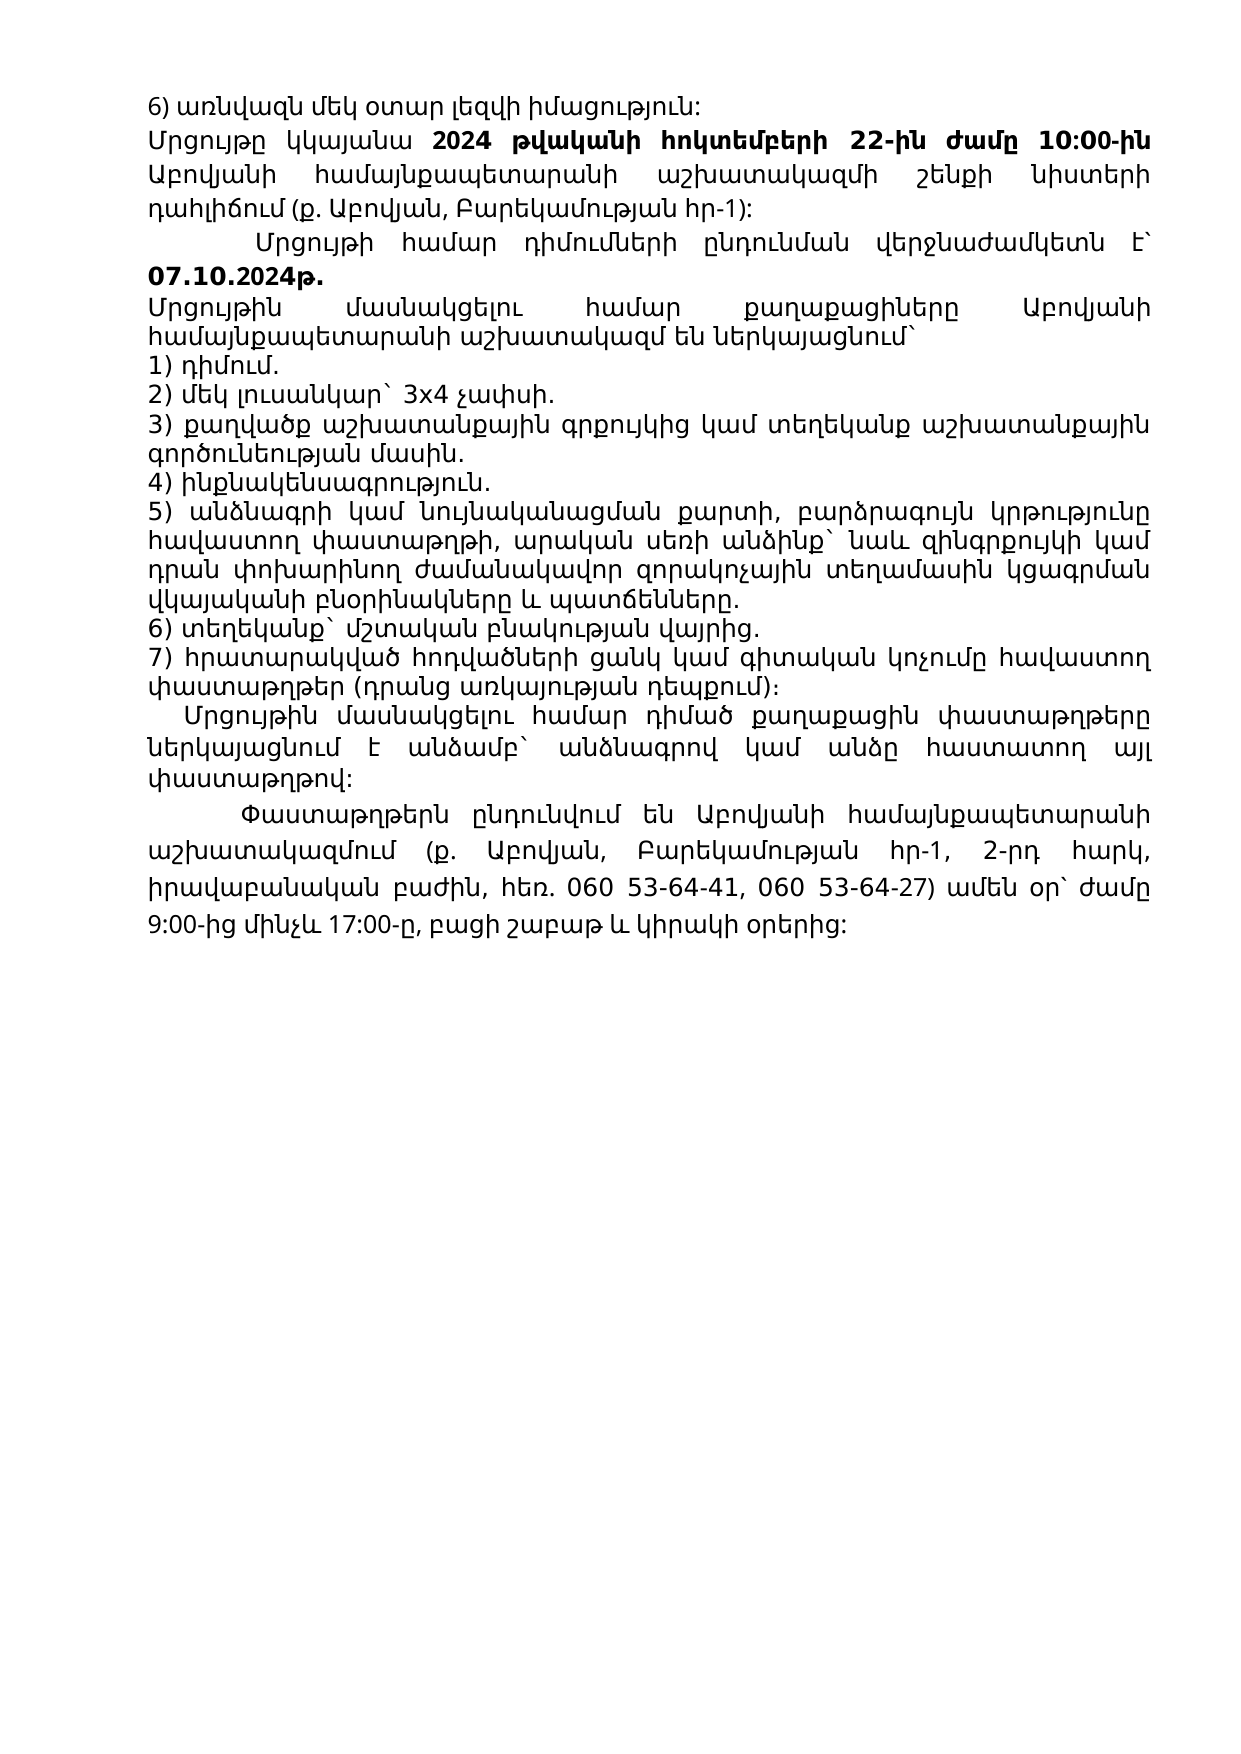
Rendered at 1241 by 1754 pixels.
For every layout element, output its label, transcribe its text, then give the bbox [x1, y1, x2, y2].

text 5) անձնագրի կամ նույնականացման քարտի, բարձրագույն կրթությունը հավաստող փաստաթղթի, արական սեռի անձինք` նաև զինգրքույկի կամ դրան փոխարինող ժամանակավոր զորակոչային տեղամասին կցագրման վկայականի բնօրինակները և պատճենները. [147, 497, 1151, 614]
text Մրցույթին մասնակցելու համար դիմած քաղաքացին փաստաթղթերը ներկայացնում է անձամբ` անձնագրով կամ անձը հաստատող այլ փաստաթղթով: Փաստաթղթերն ընդունվում են Աբովյանի համայնքապետարանի աշխատակազմում (ք. Աբովյան, Բարեկամության հր-1, 2-րդ հարկ, իրավաբանական բաժին, հեռ. 060 53-64-41, 060 53-64-27) ամեն օր` ժամը 9:00-ից մինչև 17:00-ը, բացի շաբաթ և կիրակի օրերից: [147, 701, 1151, 941]
text 7) հրատարակված հոդվածների ցանկ կամ գիտական կոչումը հավաստող փաստաթղթեր (դրանց առկայության դեպքում)։ [147, 643, 1151, 701]
text 2) մեկ լուսանկար` 3x4 չափսի. [147, 381, 1151, 410]
text 4) ինքնակենսագրություն. [147, 468, 1151, 497]
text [147, 89, 1151, 381]
text 3) քաղվածք աշխատանքային գրքույկից կամ տեղեկանք աշխատանքային գործունեության մասին. [147, 410, 1151, 468]
text 6) տեղեկանք` մշտական բնակության վայրից. [147, 614, 1151, 643]
